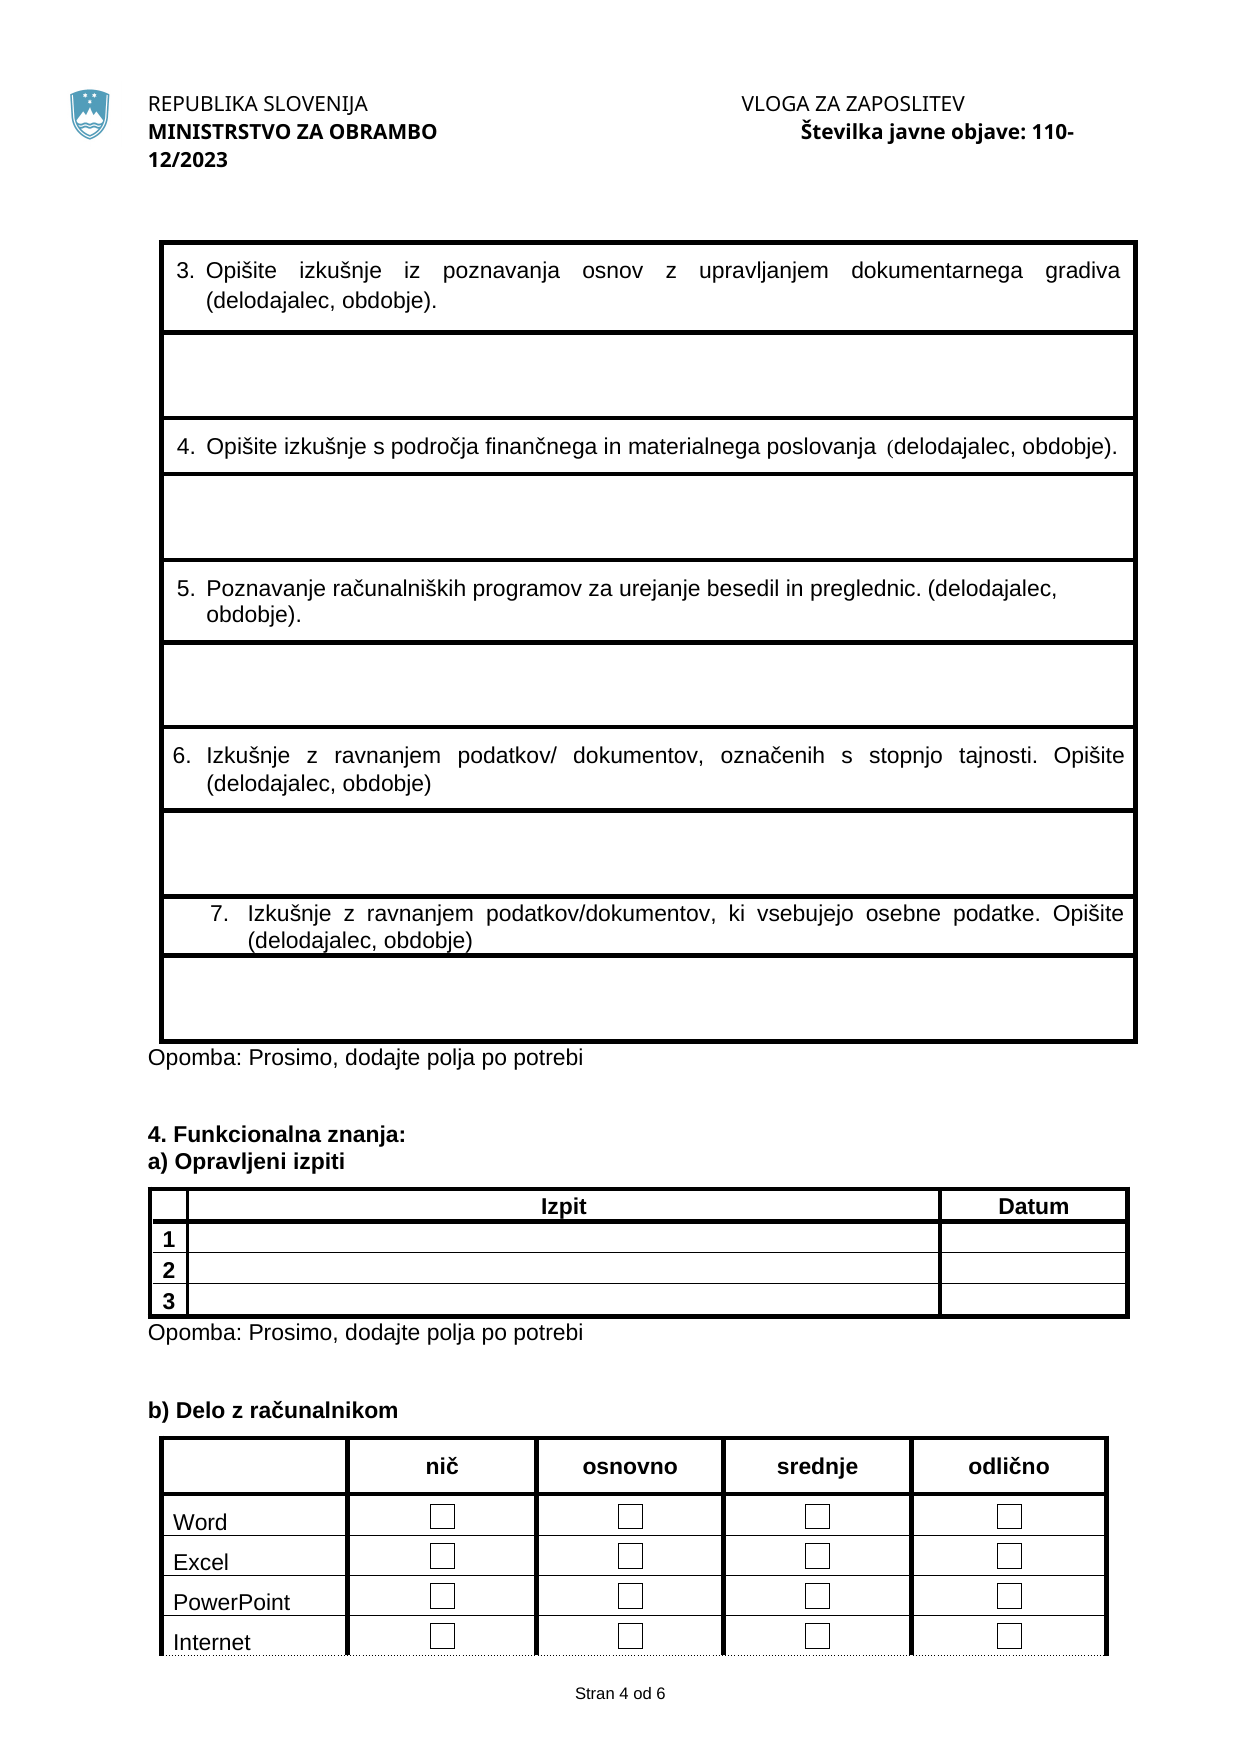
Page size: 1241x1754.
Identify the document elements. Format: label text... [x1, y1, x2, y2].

table_header Datum [942, 1191, 1125, 1219]
table_cell [914, 1496, 1104, 1535]
table_cell [942, 1253, 1125, 1283]
table_cell Poznavanje računalniških programov za urejanje besedil in preglednic. (delodajalec, obdobje). [164, 562, 1133, 640]
table_cell [539, 1616, 721, 1655]
table_cell [164, 335, 1133, 416]
text Opomba: Prosimo, dodajte polja po potrebi [148, 1044, 1092, 1070]
table_cell Izkušnje z ravnanjem podatkov/ dokumentov, označenih s stopnjo tajnosti. Opišite (delodajalec, obdobje) [164, 729, 1133, 808]
table_header srednje [726, 1440, 909, 1492]
table_cell PowerPoint [164, 1576, 345, 1615]
text Opomba: Prosimo, dodajte polja po potrebi [148, 1319, 1092, 1345]
table_cell [726, 1536, 909, 1575]
table_cell [914, 1616, 1104, 1655]
table_cell [539, 1576, 721, 1615]
table_header osnovno [539, 1440, 721, 1492]
table_cell [164, 958, 1133, 1039]
table_cell [726, 1496, 909, 1535]
picture [59, 81, 122, 147]
table_cell [350, 1536, 534, 1575]
table_cell [539, 1536, 721, 1575]
table_cell Izkušnje z ravnanjem podatkov/dokumentov, ki vsebujejo osebne podatke. Opišite (delodajalec, obdobje) [164, 899, 1133, 953]
table_cell 3 [152, 1284, 186, 1314]
table_cell [189, 1253, 938, 1283]
table_cell [189, 1284, 938, 1314]
text 4. Funkcionalna znanja: [148, 1121, 1092, 1148]
table_cell [914, 1536, 1104, 1575]
table_cell [914, 1576, 1104, 1615]
table_header [152, 1191, 186, 1219]
table_header nič [350, 1440, 534, 1492]
table_cell Excel [164, 1536, 345, 1575]
table_cell Word [164, 1496, 345, 1535]
table_cell [189, 1224, 938, 1252]
table_cell [350, 1496, 534, 1535]
table_cell [164, 813, 1133, 894]
table_cell Internet [164, 1616, 345, 1655]
table_cell [726, 1576, 909, 1615]
table_cell [164, 476, 1133, 558]
table_header Izpit [189, 1191, 938, 1219]
table_cell [942, 1224, 1125, 1252]
table_cell Opišite izkušnje iz poznavanja osnov z upravljanjem dokumentarnega gradiva (delodajalec, obdobje). [164, 245, 1133, 330]
table_cell 2 [152, 1253, 186, 1283]
table_header odlično [914, 1440, 1104, 1492]
table_header [164, 1440, 345, 1492]
table_cell Opišite izkušnje s področja finančnega in materialnega poslovanja (delodajalec, obdobje). [164, 420, 1133, 472]
table_cell [350, 1576, 534, 1615]
table_cell [942, 1284, 1125, 1314]
table_cell [726, 1616, 909, 1655]
text b) Delo z računalnikom [148, 1397, 1092, 1423]
table_cell [350, 1616, 534, 1655]
table_cell 1 [152, 1220, 186, 1252]
table_cell [164, 645, 1133, 724]
table_cell [539, 1496, 721, 1535]
text a) Opravljeni izpiti [148, 1148, 1092, 1174]
